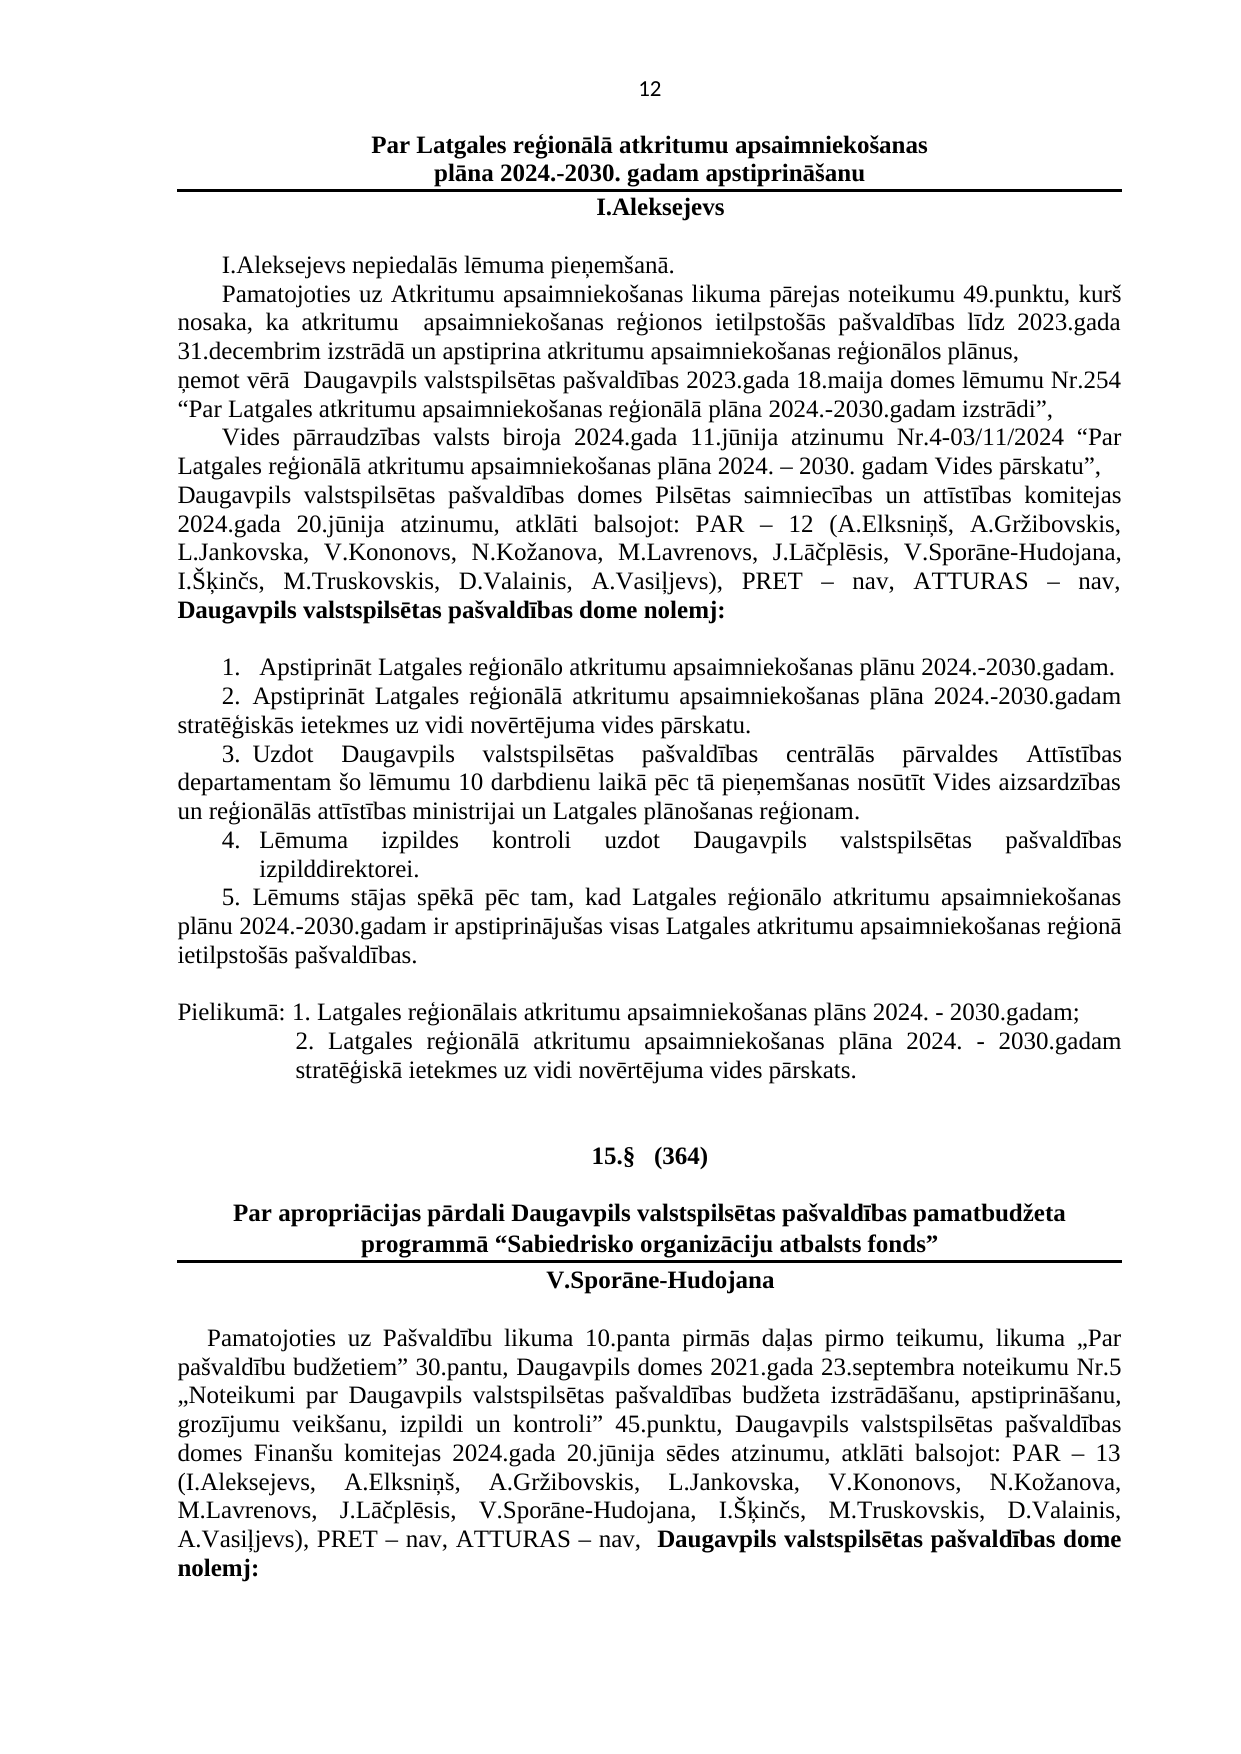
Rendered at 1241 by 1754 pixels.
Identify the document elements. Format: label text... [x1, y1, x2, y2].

list Lēmuma izpildes kontroli uzdot Daugavpils valstspilsētas pašvaldības izpilddirektorei. [222, 825, 1122, 882]
text 2. Latgales reģionālā atkritumu apsaimniekošanas plāna 2024. - 2030.gadam stratēģiskā ietekmes uz vidi novērtējuma vides pārskats. [295, 1026, 1122, 1084]
text Pamatojoties uz Atkritumu apsaimniekošanas likuma pārejas noteikumu 49.punktu, kurš nosaka, ka atkritumu apsaimniekošanas reģionos ietilpstošās pašvaldības līdz 2023.gada 31.decembrim izstrādā un apstiprina atkritumu apsaimniekošanas reģionālos plānus, [177, 279, 1122, 365]
list Lēmums stājas spēkā pēc tam, kad Latgales reģionālo atkritumu apsaimniekošanas plānu 2024.-2030.gadam ir apstiprinājušas visas Latgales atkritumu apsaimniekošanas reģionā ietilpstošās pašvaldības. [177, 882, 1122, 969]
text Daugavpils valstspilsētas pašvaldības domes Pilsētas saimniecības un attīstības komitejas 2024.gada 20.jūnija atzinumu, atklāti balsojot: PAR – 12 (A.Elksniņš, A.Gržibovskis, L.Jankovska, V.Kononovs, N.Kožanova, M.Lavrenovs, J.Lāčplēsis, V.Sporāne-Hudojana, I.Šķinčs, M.Truskovskis, D.Valainis, A.Vasiļjevs), PRET – nav, ATTURAS – nav, Daugavpils valstspilsētas pašvaldības dome nolemj: [177, 480, 1122, 624]
list Apstiprināt Latgales reģionālā atkritumu apsaimniekošanas plāna 2024.-2030.gadam stratēģiskās ietekmes uz vidi novērtējuma vides pārskatu. [177, 681, 1122, 739]
text V.Sporāne-Hudojana [177, 1265, 1122, 1294]
text I.Aleksejevs [177, 192, 1122, 221]
subtitle Par Latgales reģionālā atkritumu apsaimniekošanas [177, 130, 1122, 158]
text ņemot vērā Daugavpils valstspilsētas pašvaldības 2023.gada 18.maija domes lēmumu Nr.254 “Par Latgales atkritumu apsaimniekošanas reģionālā plāna 2024.-2030.gadam izstrādi”, [177, 365, 1122, 422]
text Pamatojoties uz Pašvaldību likuma 10.panta pirmās daļas pirmo teikumu, likuma „Par pašvaldību budžetiem” 30.pantu, Daugavpils domes 2021.gada 23.septembra noteikumu Nr.5 „Noteikumi par Daugavpils valstspilsētas pašvaldības budžeta izstrādāšanu, apstiprināšanu, grozījumu veikšanu, izpildi un kontroli” 45.punktu, Daugavpils valstspilsētas pašvaldības domes Finanšu komitejas 2024.gada 20.jūnija sēdes atzinumu, atklāti balsojot: PAR – 13 (I.Aleksejevs, A.Elksniņš, A.Gržibovskis, L.Jankovska, V.Kononovs, N.Kožanova, M.Lavrenovs, J.Lāčplēsis, V.Sporāne-Hudojana, I.Šķinčs, M.Truskovskis, D.Valainis, A.Vasiļjevs), PRET – nav, ATTURAS – nav, Daugavpils valstspilsētas pašvaldības dome nolemj: [177, 1323, 1122, 1582]
text Pielikumā: 1. Latgales reģionālais atkritumu apsaimniekošanas plāns 2024. - 2030.gadam; [177, 997, 1122, 1026]
list Uzdot Daugavpils valstspilsētas pašvaldības centrālās pārvaldes Attīstības departamentam šo lēmumu 10 darbdienu laikā pēc tā pieņemšanas nosūtīt Vides aizsardzības un reģionālās attīstības ministrijai un Latgales plānošanas reģionam. [177, 739, 1122, 825]
subtitle Par apropriācijas pārdali Daugavpils valstspilsētas pašvaldības pamatbudžeta programmā “Sabiedrisko organizāciju atbalsts fonds” [177, 1198, 1122, 1260]
text 15.§ (364) [177, 1141, 1122, 1170]
text Vides pārraudzības valsts biroja 2024.gada 11.jūnija atzinumu Nr.4-03/11/2024 “Par Latgales reģionālā atkritumu apsaimniekošanas plāna 2024. – 2030. gadam Vides pārskatu”, [177, 422, 1122, 480]
subtitle plāna 2024.-2030. gadam apstiprināšanu [177, 158, 1122, 189]
text I.Aleksejevs nepiedalās lēmuma pieņemšanā. [177, 250, 1122, 279]
list Apstiprināt Latgales reģionālo atkritumu apsaimniekošanas plānu 2024.-2030.gadam. [222, 652, 1122, 681]
